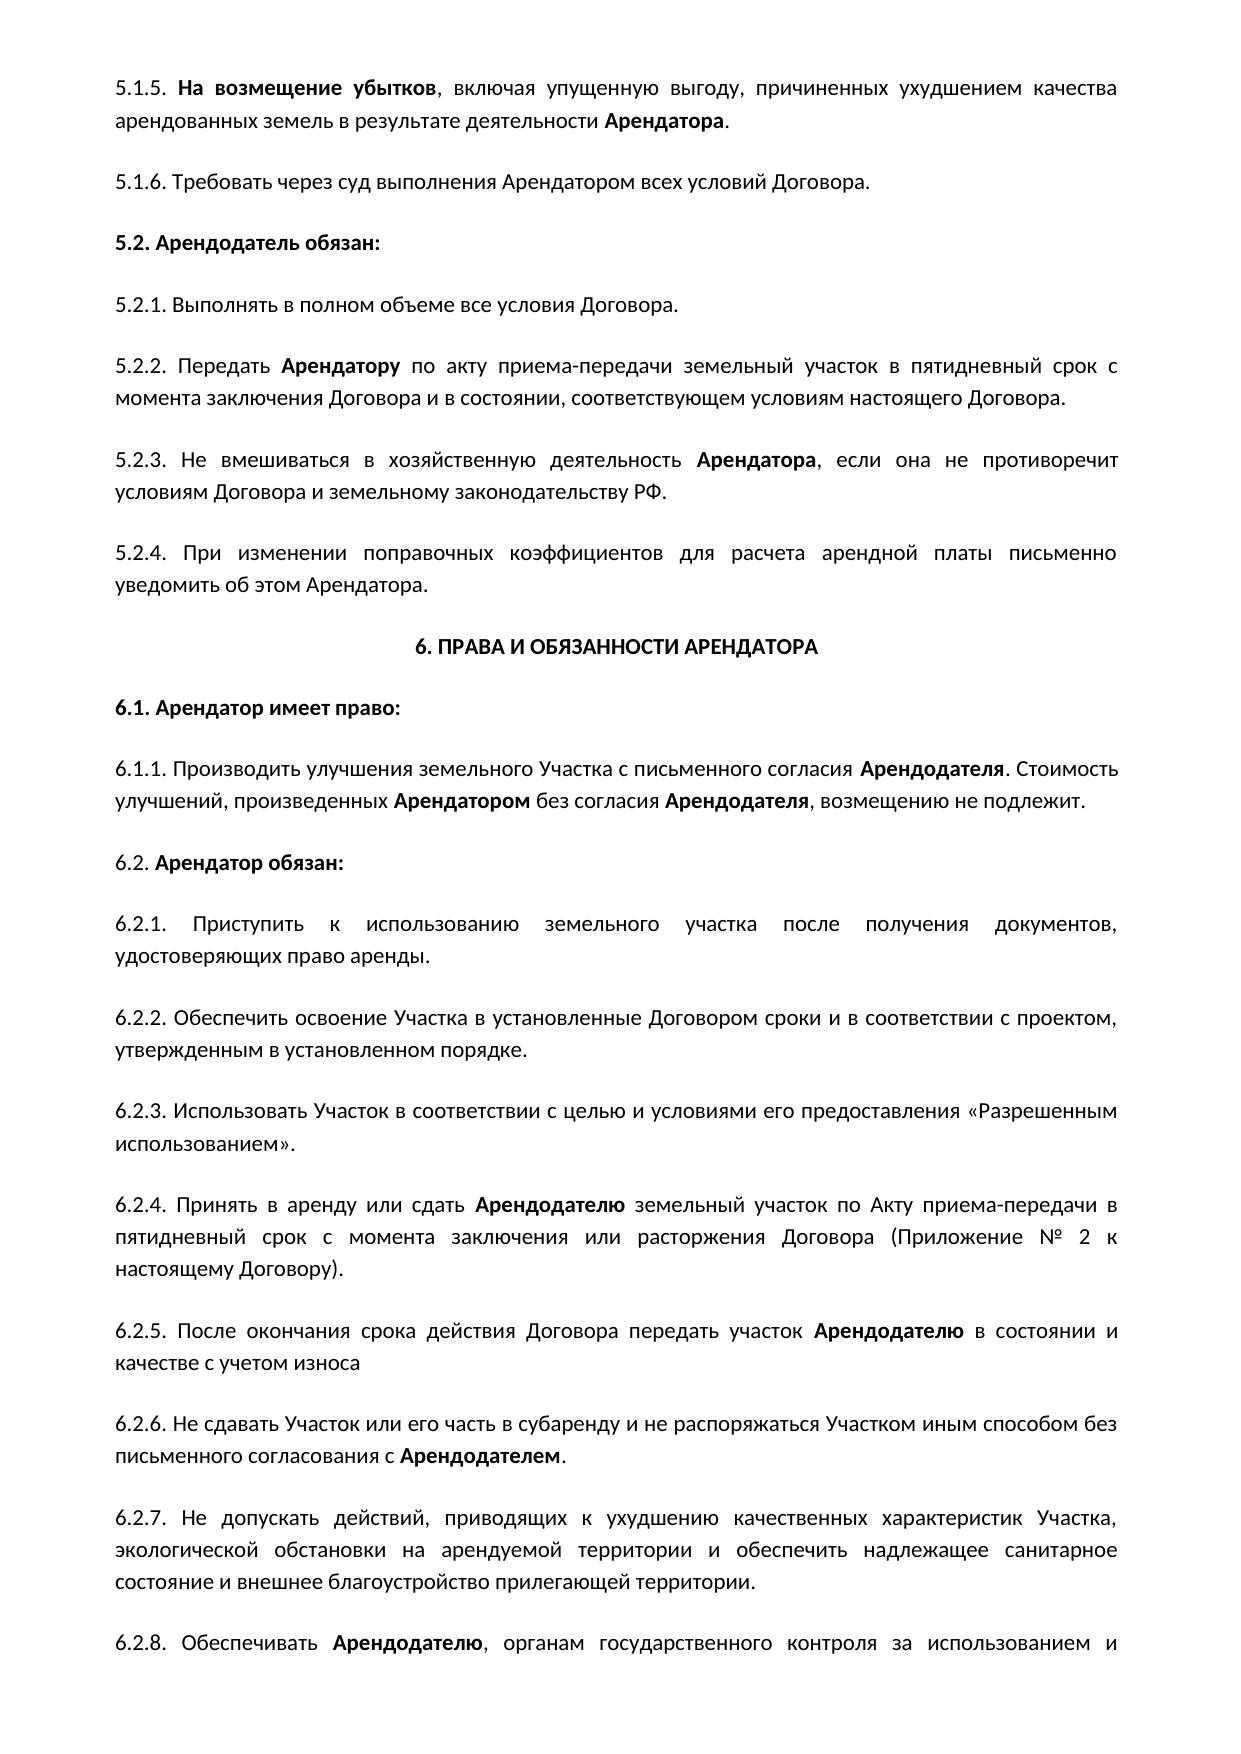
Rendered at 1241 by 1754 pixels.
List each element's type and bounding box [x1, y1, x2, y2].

table_header [104, 44, 1130, 1657]
